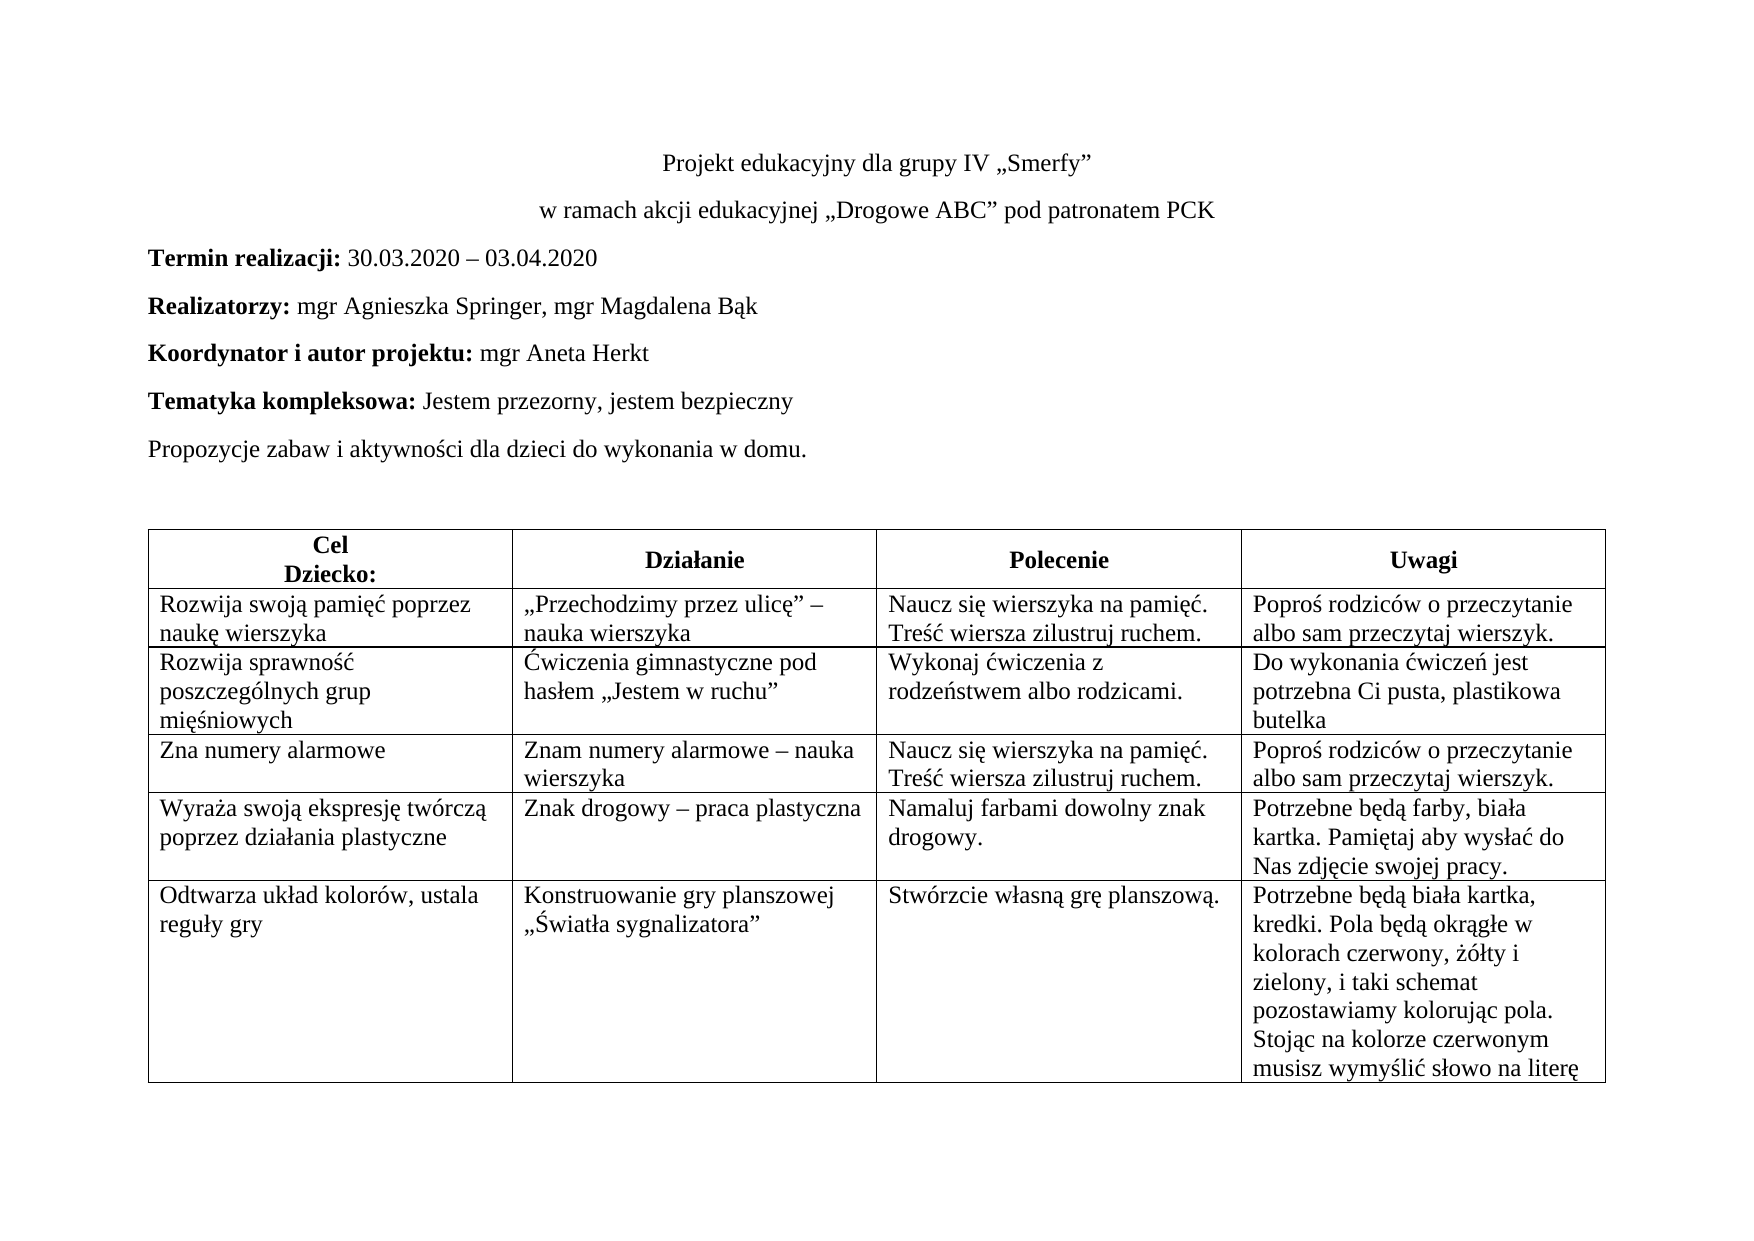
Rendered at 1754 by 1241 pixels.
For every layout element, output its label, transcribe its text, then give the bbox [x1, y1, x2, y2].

table_cell Namaluj farbami dowolny znak drogowy. [877, 793, 1241, 879]
text w ramach akcji edukacyjnej „Drogowe ABC” pod patronatem PCK [148, 195, 1606, 224]
text Termin realizacji: 30.03.2020 – 03.04.2020 [148, 243, 1606, 272]
text Realizatorzy: mgr Agnieszka Springer, mgr Magdalena Bąk [148, 291, 1606, 319]
text Propozycje zabaw i aktywności dla dzieci do wykonania w domu. [148, 434, 1606, 463]
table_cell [1242, 881, 1605, 1082]
table_cell Zna numery alarmowe [149, 735, 512, 792]
table_cell Do wykonania ćwiczeń jest potrzebna Ci pusta, plastikowa butelka [1242, 648, 1605, 734]
table_cell Wykonaj ćwiczenia z rodzeństwem albo rodzicami. [877, 648, 1241, 734]
table_cell Naucz się wierszyka na pamięć. Treść wiersza zilustruj ruchem. [877, 589, 1241, 646]
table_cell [877, 881, 1241, 1082]
table_cell Poproś rodziców o przeczytanie albo sam przeczytaj wierszyk. [1242, 735, 1605, 792]
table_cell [149, 881, 512, 1082]
table_cell Wyraża swoją ekspresję twórczą poprzez działania plastyczne [149, 793, 512, 879]
table_header Działanie [513, 530, 876, 588]
table_cell Ćwiczenia gimnastyczne pod hasłem „Jestem w ruchu” [513, 648, 876, 734]
table_cell Znak drogowy – praca plastyczna [513, 793, 876, 879]
table_header Uwagi [1242, 530, 1605, 588]
table_cell Rozwija swoją pamięć poprzez naukę wierszyka [149, 589, 512, 646]
text Tematyka kompleksowa: Jestem przezorny, jestem bezpieczny [148, 386, 1606, 415]
table_cell Potrzebne będą farby, biała kartka. Pamiętaj aby wysłać do Nas zdjęcie swojej pracy. [1242, 793, 1605, 879]
text Projekt edukacyjny dla grupy IV „Smerfy” [148, 148, 1606, 176]
table_cell „Przechodzimy przez ulicę” – nauka wierszyka [513, 589, 876, 646]
table_header Polecenie [877, 530, 1241, 588]
table_cell Rozwija sprawność poszczególnych grup mięśniowych [149, 648, 512, 734]
table_cell Naucz się wierszyka na pamięć. Treść wiersza zilustruj ruchem. [877, 735, 1241, 792]
table_cell Poproś rodziców o przeczytanie albo sam przeczytaj wierszyk. [1242, 589, 1605, 646]
text Koordynator i autor projektu: mgr Aneta Herkt [148, 338, 1606, 367]
table_cell Znam numery alarmowe – nauka wierszyka [513, 735, 876, 792]
table_header Cel Dziecko: [149, 530, 512, 588]
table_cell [513, 881, 876, 1082]
